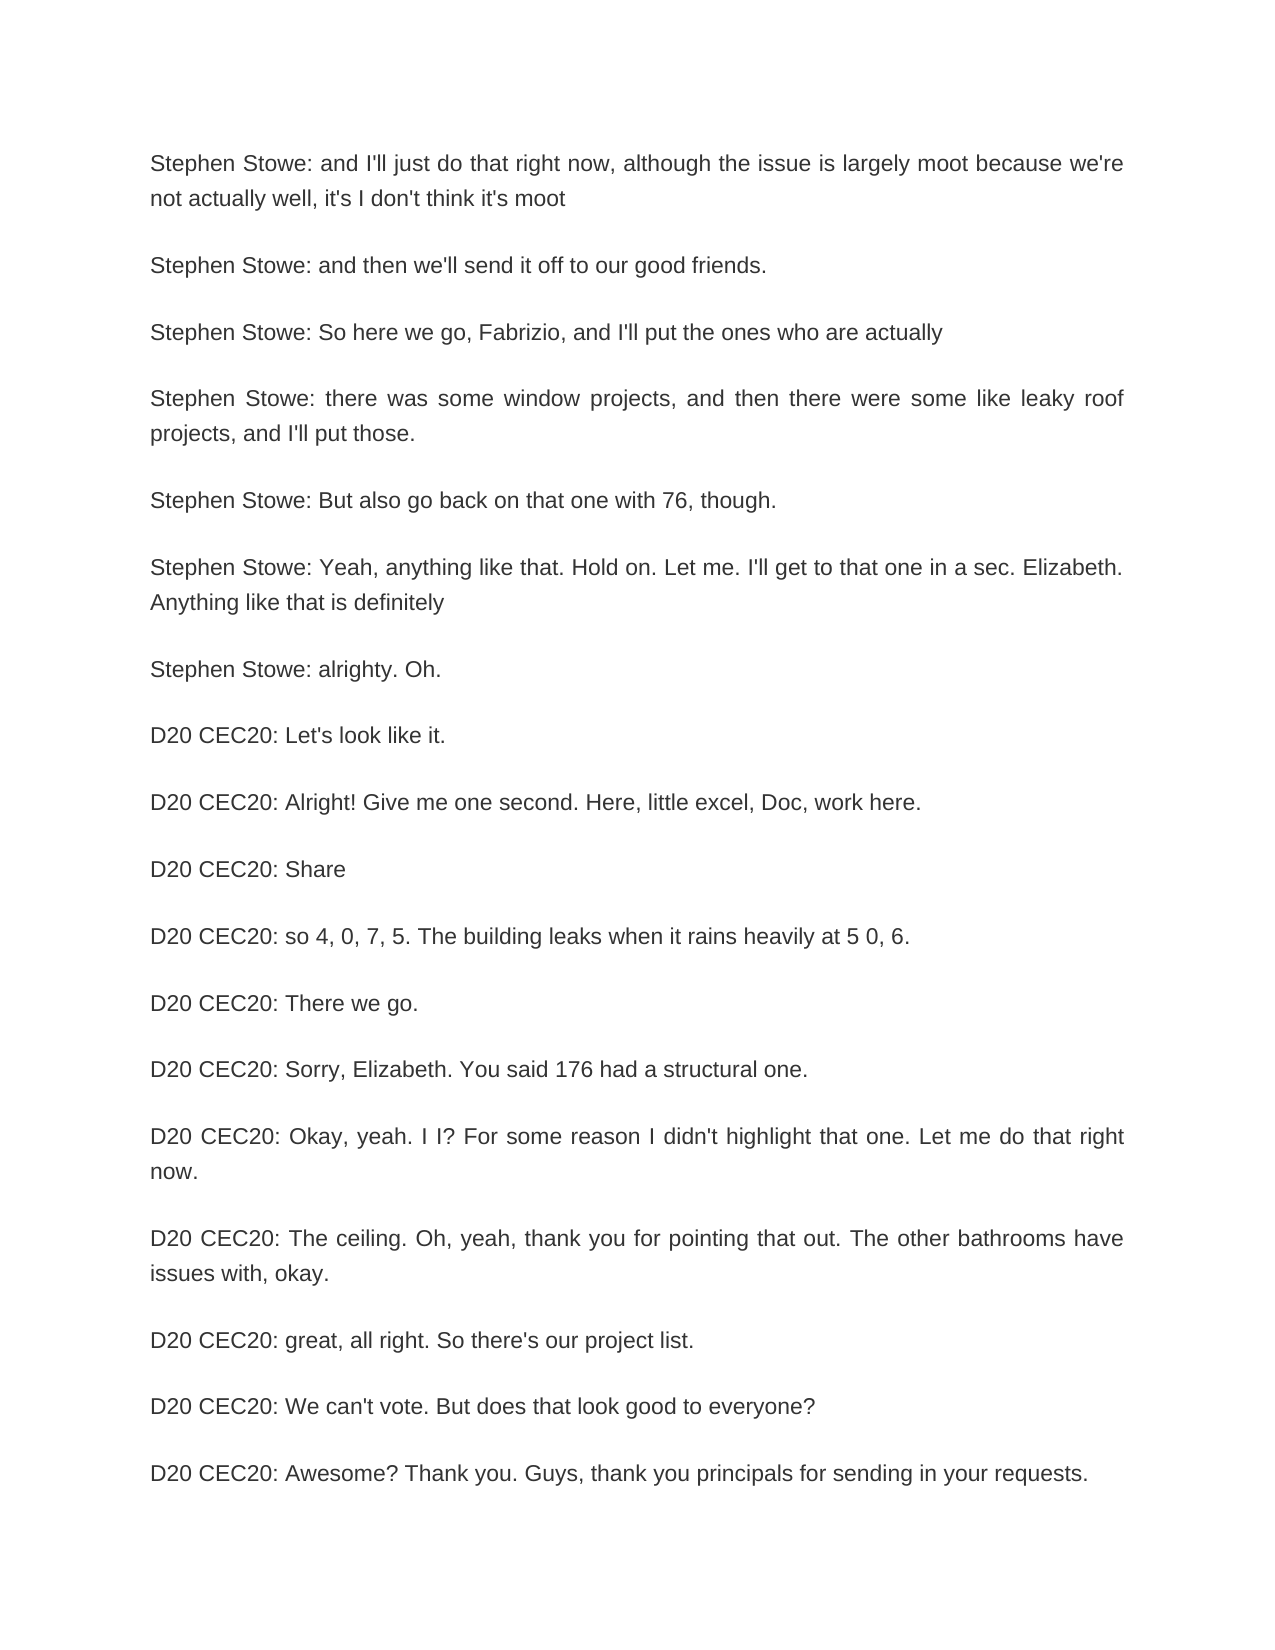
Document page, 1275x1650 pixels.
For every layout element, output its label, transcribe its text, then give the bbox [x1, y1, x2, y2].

text Stephen Stowe: alrighty. Oh. [150, 656, 1125, 682]
text D20 CEC20: Okay, yeah. I I? For some reason I didn't highlight that one. Let me do that right now. [150, 1123, 1125, 1184]
text Stephen Stowe: But also go back on that one with 76, though. [150, 487, 1125, 513]
text D20 CEC20: The ceiling. Oh, yeah, thank you for pointing that out. The other bathrooms have issues with, okay. [150, 1225, 1125, 1286]
text Stephen Stowe: and then we'll send it off to our good friends. [150, 252, 1125, 278]
text D20 CEC20: Let's look like it. [150, 722, 1125, 749]
text Stephen Stowe: there was some window projects, and then there were some like leaky roof projects, and I'll put those. [150, 385, 1125, 447]
text Stephen Stowe: So here we go, Fabrizio, and I'll put the ones who are actually [150, 318, 1125, 345]
text D20 CEC20: so 4, 0, 7, 5. The building leaks when it rains heavily at 5 0, 6. [150, 923, 1125, 949]
text D20 CEC20: We can't vote. But does that look good to everyone? [150, 1393, 1125, 1420]
text D20 CEC20: Awesome? Thank you. Guys, thank you principals for sending in your requests. [150, 1460, 1125, 1486]
text D20 CEC20: great, all right. So there's our project list. [150, 1327, 1125, 1353]
text Stephen Stowe: Yeah, anything like that. Hold on. Let me. I'll get to that one in a sec. Elizabeth. Anything like that is definitely [150, 554, 1125, 615]
text D20 CEC20: Share [150, 856, 1125, 882]
text D20 CEC20: Alright! Give me one second. Here, little excel, Doc, work here. [150, 789, 1125, 816]
text Stephen Stowe: and I'll just do that right now, although the issue is largely moot because we're not actually well, it's I don't think it's moot [150, 150, 1125, 211]
text D20 CEC20: There we go. [150, 989, 1125, 1016]
text D20 CEC20: Sorry, Elizabeth. You said 176 had a structural one. [150, 1056, 1125, 1083]
